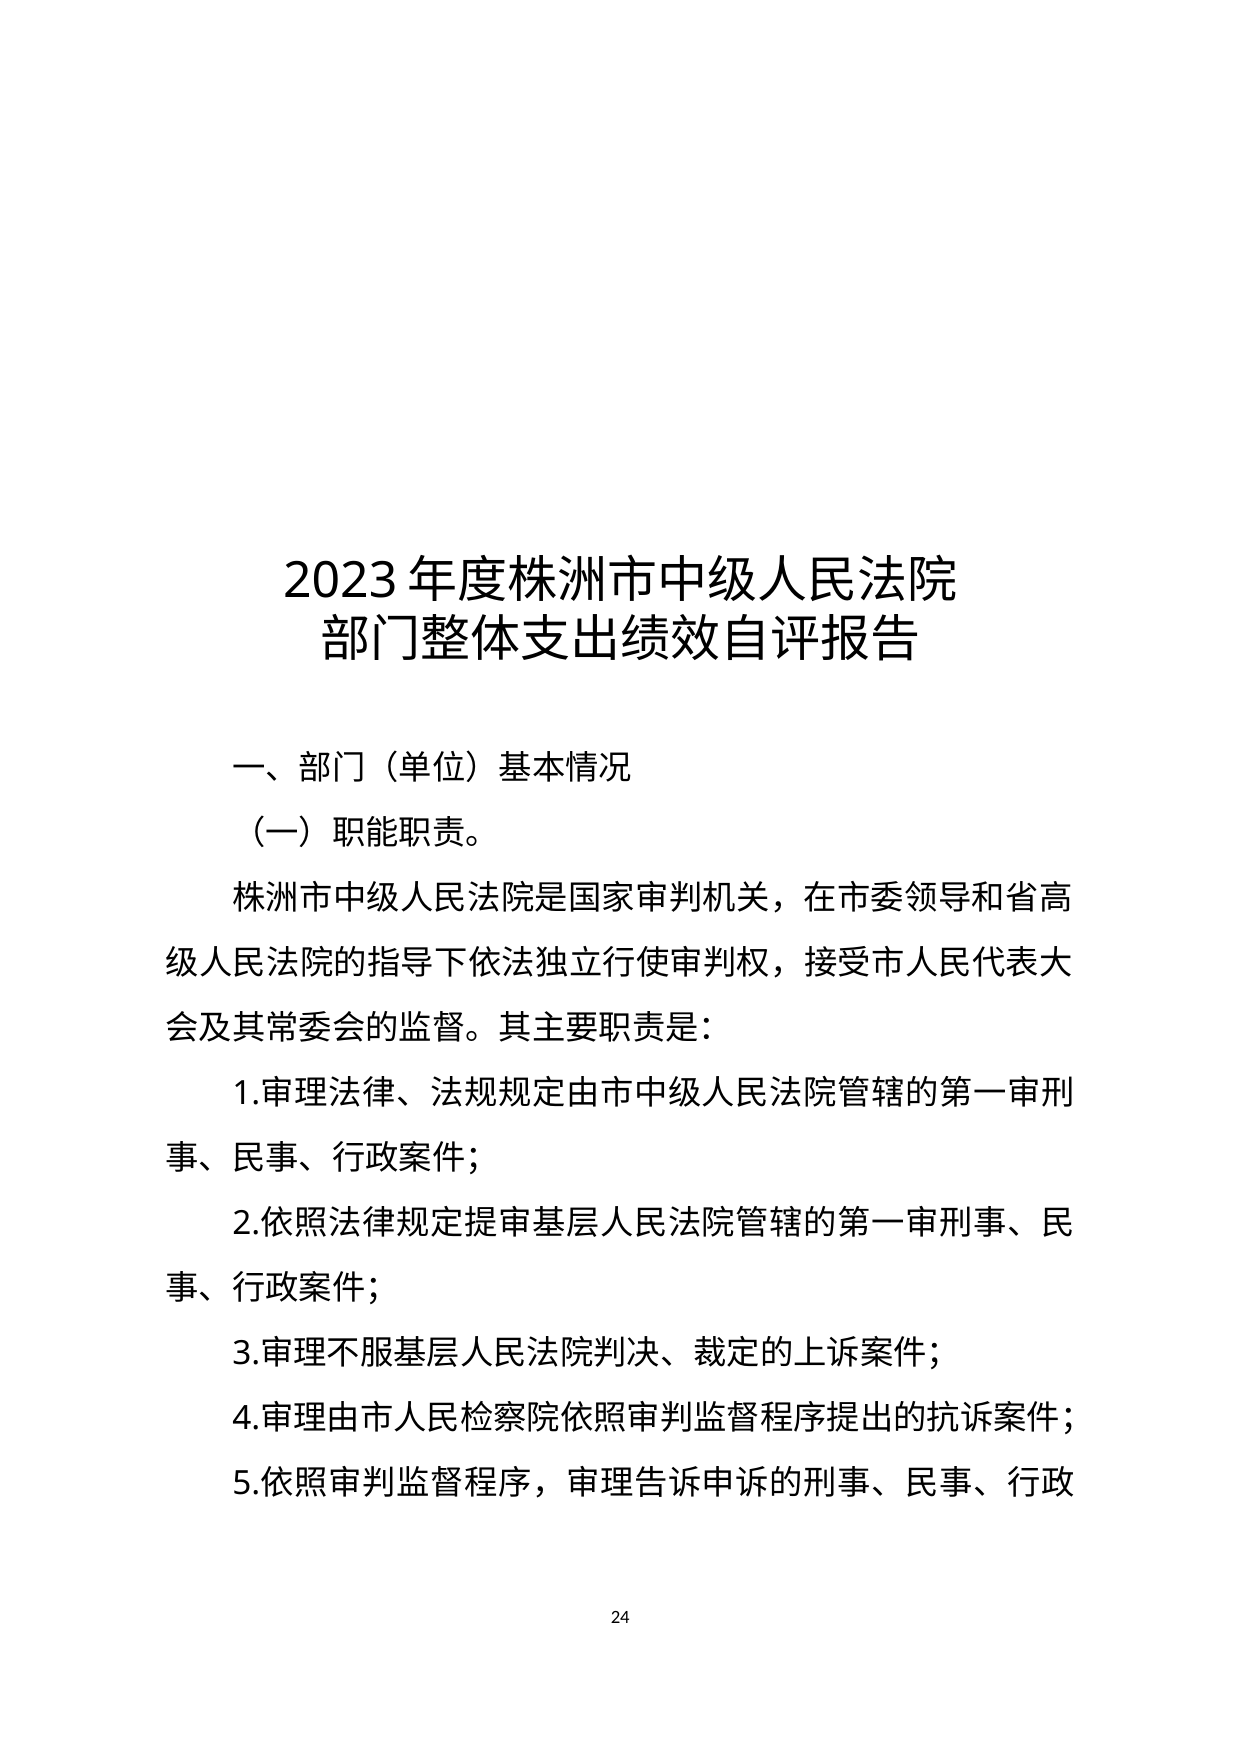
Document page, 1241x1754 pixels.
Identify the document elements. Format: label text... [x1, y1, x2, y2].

text （一）职能职责。 [165, 798, 1075, 863]
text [165, 1448, 1075, 1513]
text 部门整体支出绩效自评报告 [165, 609, 1075, 668]
text 2.依照法律规定提审基层人民法院管辖的第一审刑事、民事、行政案件； [165, 1188, 1075, 1318]
text 一、部门（单位）基本情况 [165, 733, 1075, 798]
text 1.审理法律、法规规定由市中级人民法院管辖的第一审刑事、民事、行政案件； [165, 1058, 1075, 1188]
text 2023年度株洲市中级人民法院 [165, 551, 1075, 609]
text 株洲市中级人民法院是国家审判机关，在市委领导和省高级人民法院的指导下依法独立行使审判权，接受市人民代表大会及其常委会的监督。其主要职责是： [165, 863, 1075, 1058]
text 4.审理由市人民检察院依照审判监督程序提出的抗诉案件； [165, 1383, 1075, 1448]
text 3.审理不服基层人民法院判决、裁定的上诉案件； [165, 1318, 1075, 1383]
